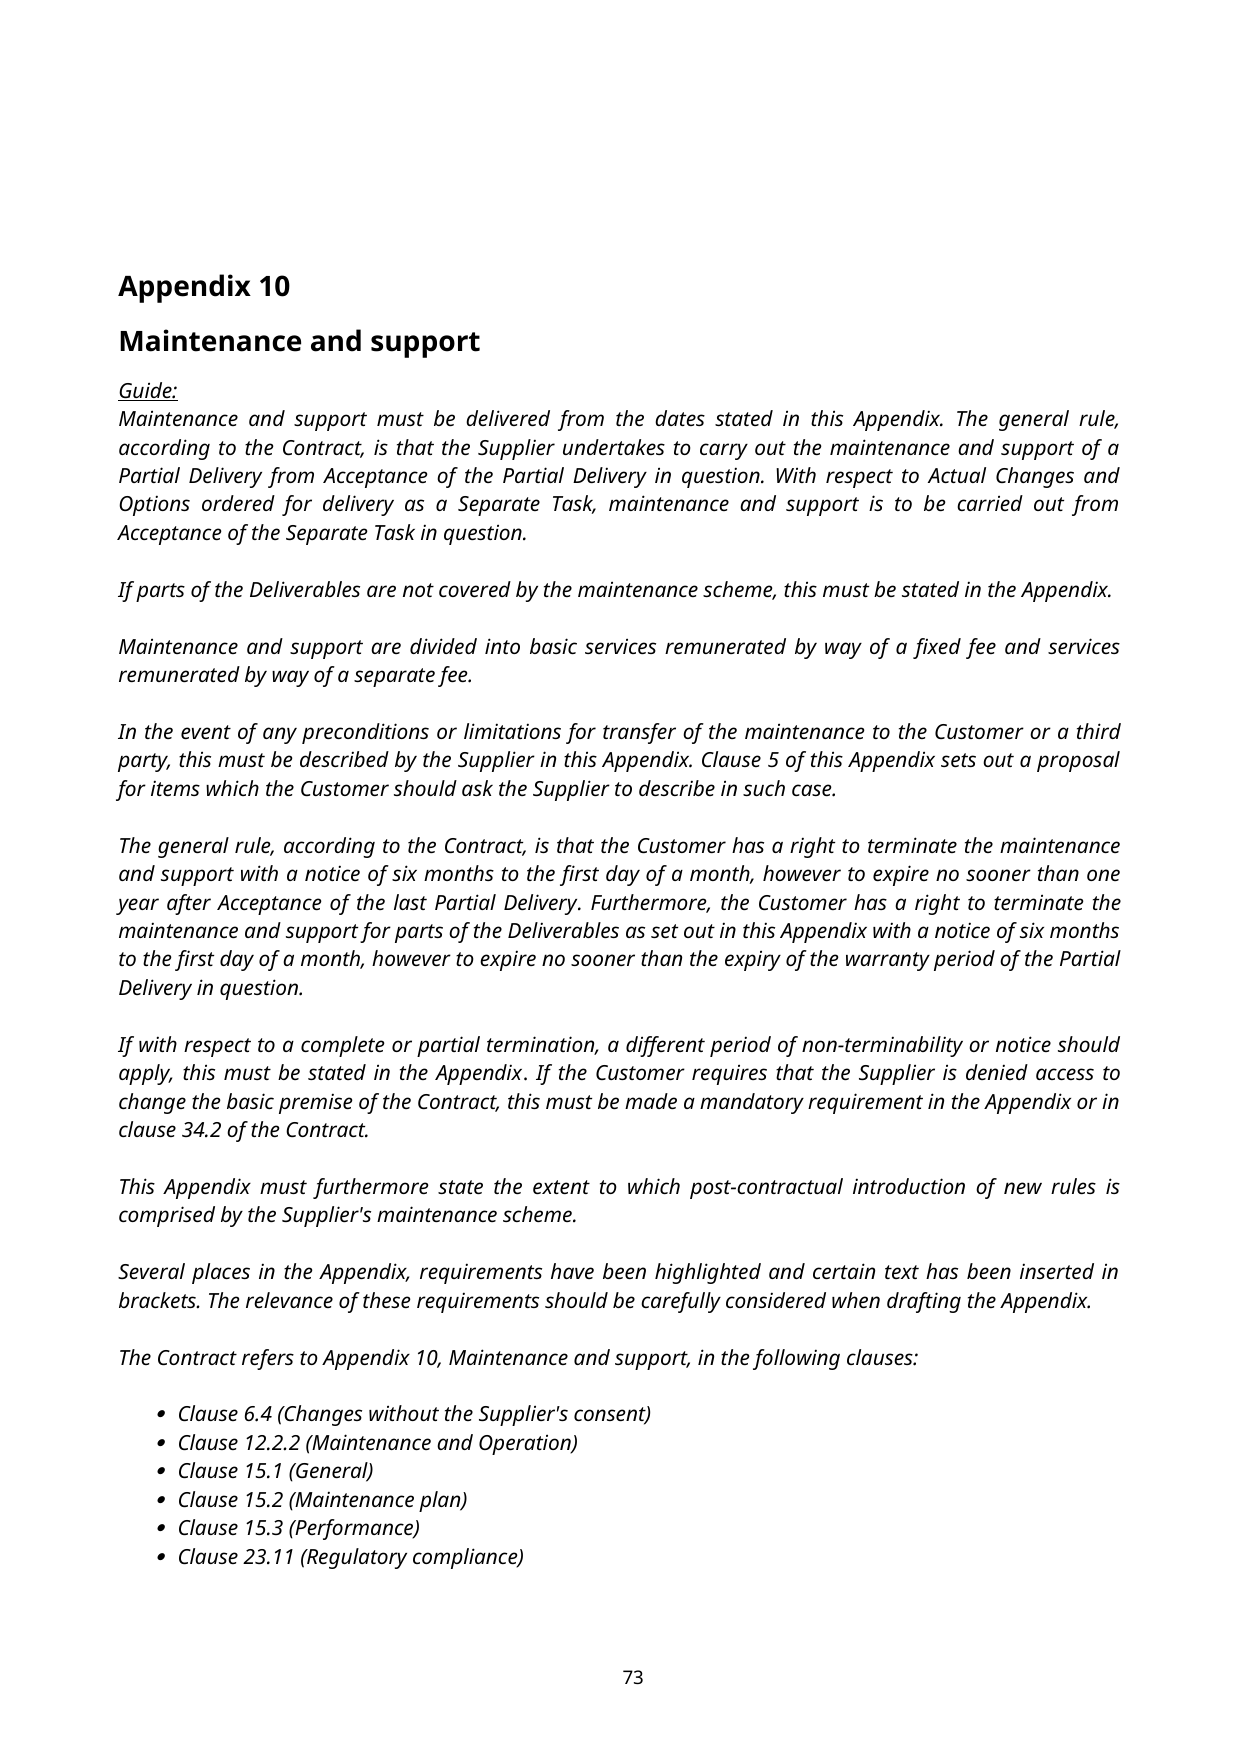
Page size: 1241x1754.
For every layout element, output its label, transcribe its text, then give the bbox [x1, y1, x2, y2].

list Clause 15.3 (Performance) [156, 1513, 1122, 1542]
text The Contract refers to Appendix 10, Maintenance and support, in the following clauses: [118, 1343, 1122, 1371]
text Several places in the Appendix, requirements have been highlighted and certain text has been inserted in brackets. The relevance of these requirements should be carefully considered when drafting the Appendix. [118, 1257, 1122, 1314]
list Clause 15.1 (General) [156, 1456, 1122, 1485]
text Maintenance and support [118, 321, 1122, 359]
text This Appendix must furthermore state the extent to which post-contractual introduction of new rules is comprised by the Supplier's maintenance scheme. [118, 1172, 1122, 1229]
text Appendix 10 [118, 266, 1122, 304]
list Clause 15.2 (Maintenance plan) [156, 1485, 1122, 1513]
text If with respect to a complete or partial termination, a different period of non-terminability or notice should apply, this must be stated in the Appendix. If the Customer requires that the Supplier is denied access to change the basic premise of the Contract, this must be made a mandatory requirement in the Appendix or in clause 34.2 of the Contract. [118, 1030, 1122, 1144]
text If parts of the Deliverables are not covered by the maintenance scheme, this must be stated in the Appendix. [118, 575, 1122, 603]
list Clause 6.4 (Changes without the Supplier's consent) [156, 1399, 1122, 1428]
list Clause 12.2.2 (Maintenance and Operation) [156, 1428, 1122, 1456]
text Guide: [118, 376, 1122, 404]
list Clause 23.11 (Regulatory compliance) [156, 1542, 1122, 1570]
text Maintenance and support must be delivered from the dates stated in this Appendix. The general rule, according to the Contract, is that the Supplier undertakes to carry out the maintenance and support of a Partial Delivery from Acceptance of the Partial Delivery in question. With respect to Actual Changes and Options ordered for delivery as a Separate Task, maintenance and support is to be carried out from Acceptance of the Separate Task in question. [118, 404, 1122, 546]
text The general rule, according to the Contract, is that the Customer has a right to terminate the maintenance and support with a notice of six months to the first day of a month, however to expire no sooner than one year after Acceptance of the last Partial Delivery. Furthermore, the Customer has a right to terminate the maintenance and support for parts of the Deliverables as set out in this Appendix with a notice of six months to the first day of a month, however to expire no sooner than the expiry of the warranty period of the Partial Delivery in question. [118, 831, 1122, 1001]
text Maintenance and support are divided into basic services remunerated by way of a fixed fee and services remunerated by way of a separate fee. [118, 632, 1122, 689]
text In the event of any preconditions or limitations for transfer of the maintenance to the Customer or a third party, this must be described by the Supplier in this Appendix. Clause 5 of this Appendix sets out a proposal for items which the Customer should ask the Supplier to describe in such case. [118, 717, 1122, 802]
